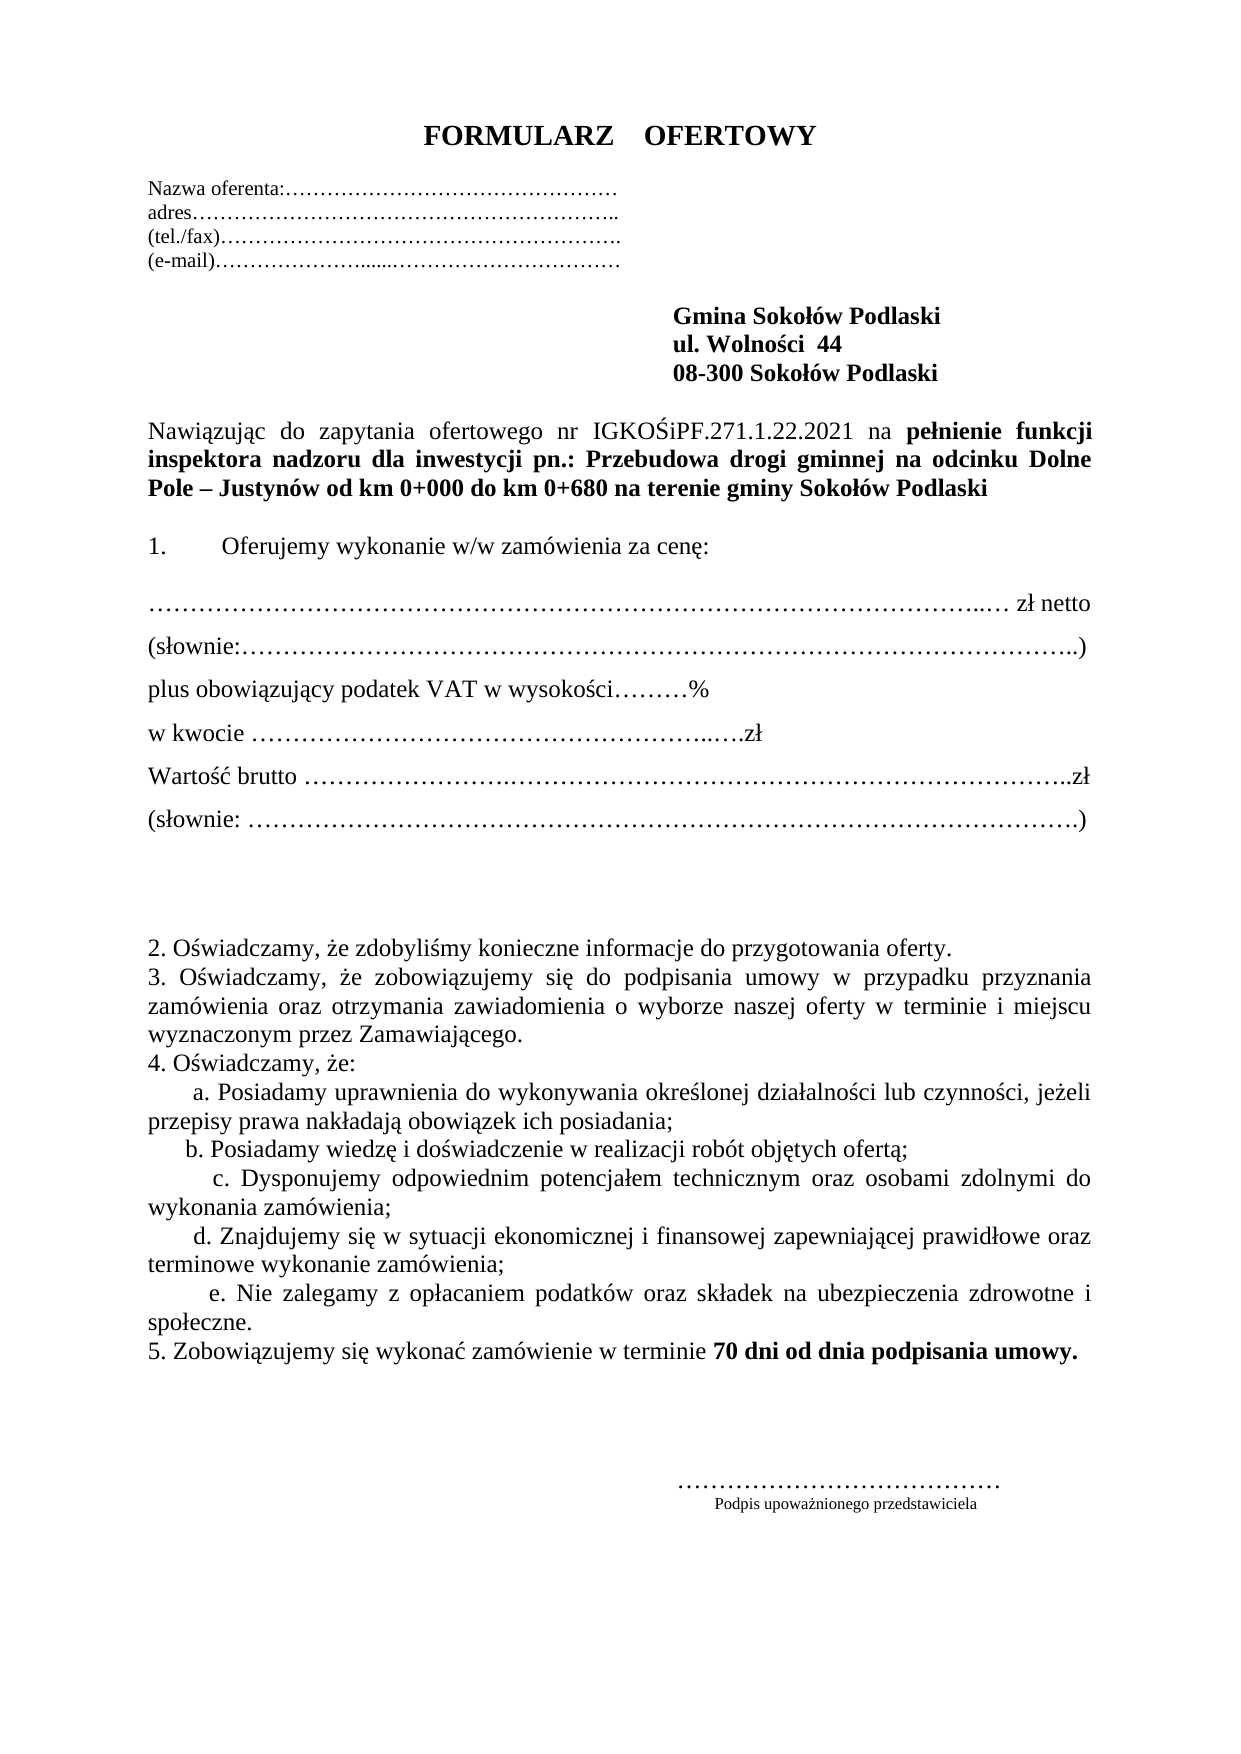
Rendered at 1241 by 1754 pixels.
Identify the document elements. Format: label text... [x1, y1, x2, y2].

text ul. Wolności 44 [673, 329, 1092, 358]
text a. Posiadamy uprawnienia do wykonywania określonej działalności lub czynności, jeżeli przepisy prawa nakładają obowiązek ich posiadania; [148, 1077, 1092, 1134]
text 5. Zobowiązujemy się wykonać zamówienie w terminie 70 dni od dnia podpisania umowy. [148, 1336, 1092, 1364]
text Wartość brutto …………………….…………………………………………………………..zł [148, 761, 1092, 789]
text adres…………………………………………………….. [148, 200, 1092, 224]
text FORMULARZ OFERTOWY [148, 118, 1092, 152]
list Oferujemy wykonanie w/w zamówienia za cenę: [148, 531, 1092, 559]
text Nawiązując do zapytania ofertowego nr IGKOŚiPF.271.1.22.2021 na pełnienie funkcji inspektora nadzoru dla inwestycji pn.: Przebudowa drogi gminnej na odcinku Dolne Pole – Justynów od km 0+000 do km 0+680 na terenie gminy Sokołów Podlaski [148, 416, 1092, 502]
text ………………………………………………………………………………………..… zł netto [148, 588, 1092, 617]
text Gmina Sokołów Podlaski [673, 301, 1092, 329]
text d. Znajdujemy się w sytuacji ekonomicznej i finansowej zapewniającej prawidłowe oraz terminowe wykonanie zamówienia; [148, 1221, 1092, 1278]
text 4. Oświadczamy, że: [148, 1048, 1092, 1077]
text Podpis upoważnionego przedstawiciela [148, 1494, 1092, 1513]
text w kwocie ………………………………………………..….zł [148, 718, 1092, 746]
text (słownie: ……………………………………………………………………………………….) [148, 804, 1092, 833]
text (e-mail)…………………......…………………………… [148, 248, 1092, 272]
text e. Nie zalegamy z opłacaniem podatków oraz składek na ubezpieczenia zdrowotne i społeczne. [148, 1278, 1092, 1336]
text c. Dysponujemy odpowiednim potencjałem technicznym oraz osobami zdolnymi do wykonania zamówienia; [148, 1163, 1092, 1221]
text (słownie:………………………………………………………………………………………..) [148, 631, 1092, 660]
text Nazwa oferenta:………………………………………… [148, 176, 1092, 200]
text (tel./fax)…………………………………………………. [148, 224, 1092, 248]
text b. Posiadamy wiedzę i doświadczenie w realizacji robót objętych ofertą; [148, 1134, 1092, 1163]
text 08-300 Sokołów Podlaski [673, 358, 1092, 387]
text 2. Oświadczamy, że zdobyliśmy konieczne informacje do przygotowania oferty. [148, 933, 1092, 962]
text 3. Oświadczamy, że zobowiązujemy się do podpisania umowy w przypadku przyznania zamówienia oraz otrzymania zawiadomienia o wyborze naszej oferty w terminie i miejscu wyznaczonym przez Zamawiającego. [148, 962, 1092, 1048]
text plus obowiązujący podatek VAT w wysokości………% [148, 674, 1092, 703]
text ………………………………… [664, 1465, 1092, 1494]
